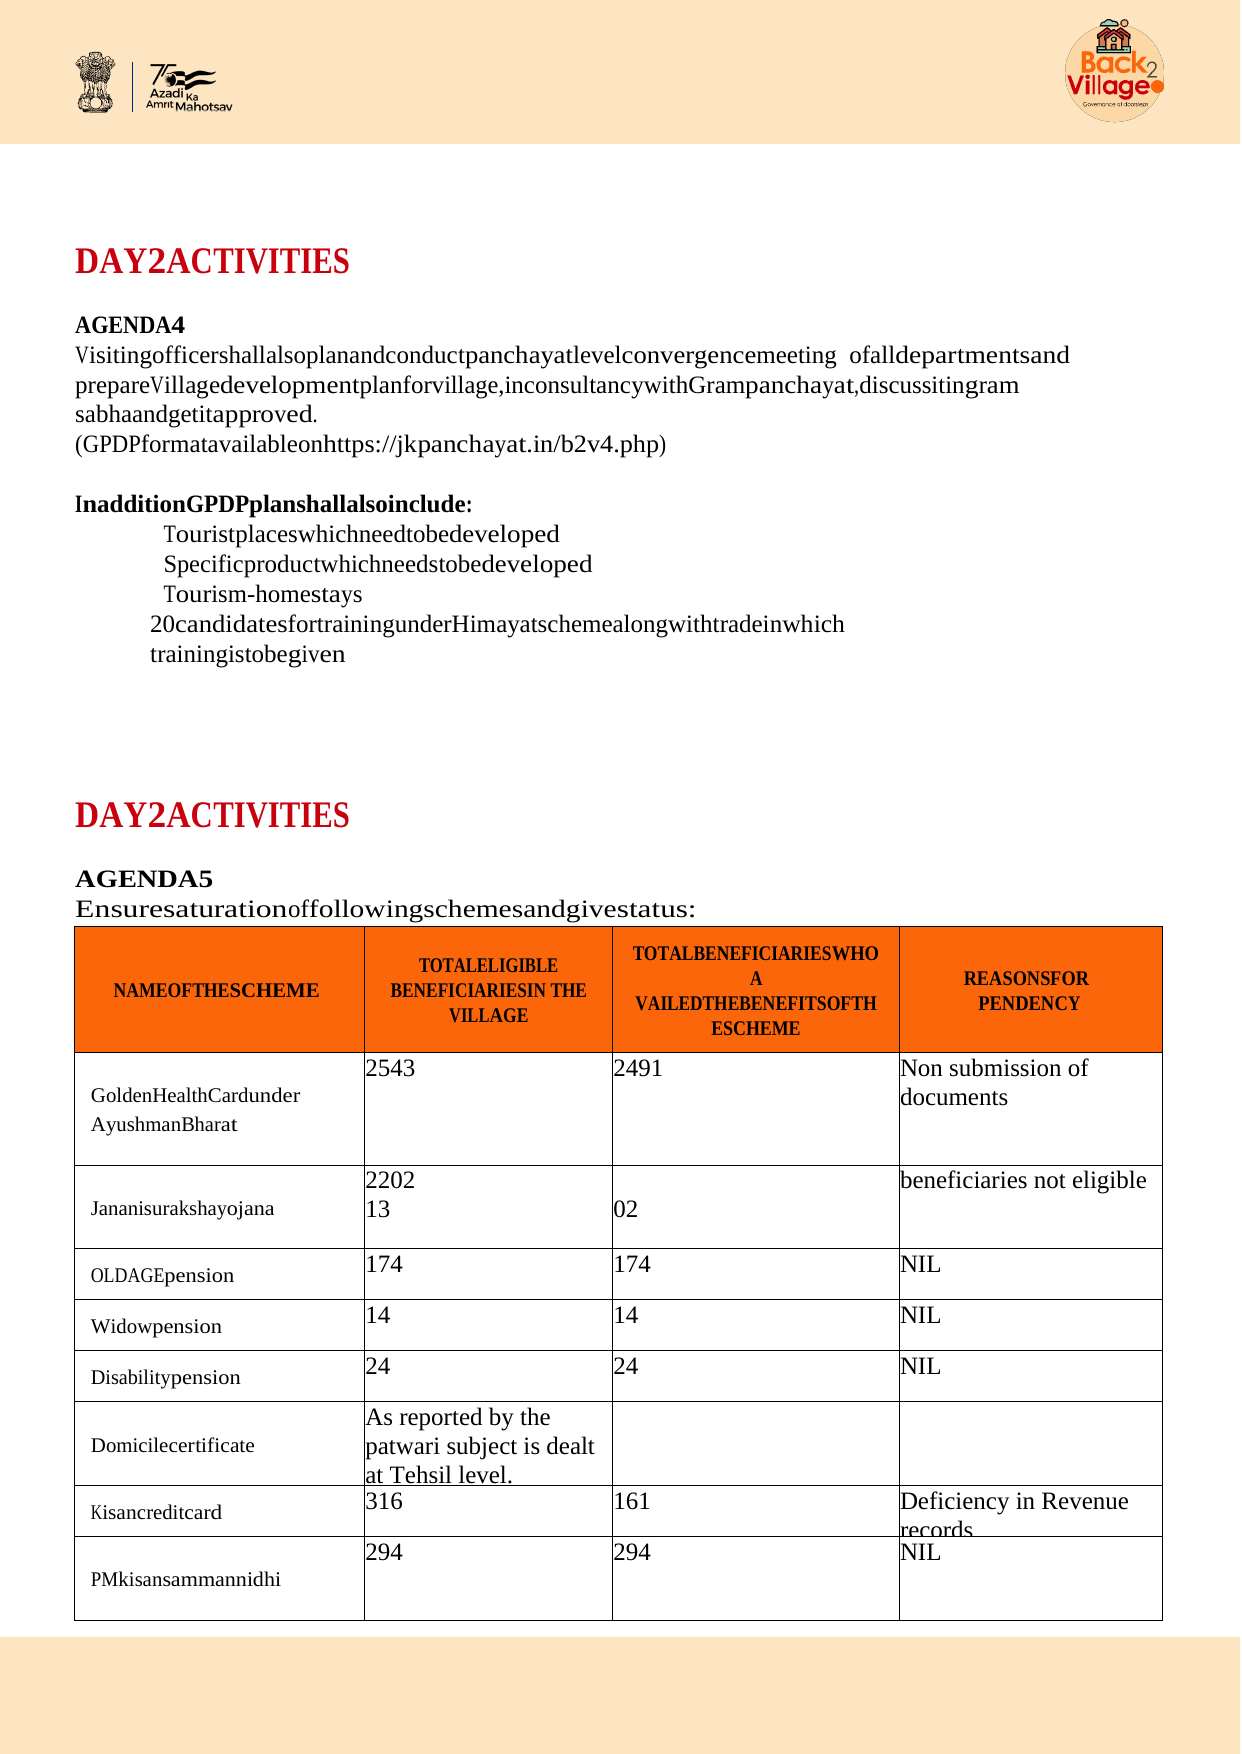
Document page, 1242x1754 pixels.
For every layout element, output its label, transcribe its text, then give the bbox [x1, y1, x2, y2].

table_cell 2543 [365, 1053, 612, 1164]
table_header REASONSFOR PENDENCY [900, 927, 1162, 1052]
table_cell 2202 13 [365, 1166, 612, 1248]
table_cell Jananisurakshayojana [75, 1166, 364, 1248]
picture [1063, 17, 1166, 124]
text  Tourism-homestays [75, 579, 1242, 608]
table_cell 174 [365, 1249, 612, 1299]
table_cell NIL [900, 1537, 1162, 1619]
table_cell 174 [613, 1249, 899, 1299]
text DAY2ACTIVITIES [75, 238, 1242, 281]
table_cell Disabilitypension [75, 1351, 364, 1401]
text AGENDA5 [75, 864, 1242, 893]
table_cell PMkisansammannidhi [75, 1537, 364, 1619]
table_cell OLDAGEpension [75, 1249, 364, 1299]
table_cell 294 [365, 1537, 612, 1619]
text  Touristplaceswhichneedtobedeveloped [75, 519, 1242, 548]
text InadditionGPDPplanshallalsoinclude: [75, 489, 1242, 518]
picture [73, 49, 118, 115]
text AGENDA4 [75, 310, 1242, 338]
table_cell [613, 1402, 899, 1485]
text Visitingofficershallalsoplanandconductpanchayatlevelconvergencemeeting ofalldepartmentsand prepareVillagedevelopmentplanforvillage,inconsultancywithGrampanchayat,discussitingram sabhaandgetitapproved. [75, 340, 1160, 428]
table_cell 316 [365, 1486, 612, 1536]
table_cell Domicilecertificate [75, 1402, 364, 1485]
table_cell 294 [613, 1537, 899, 1619]
table_cell Non submission of documents [900, 1053, 1162, 1164]
picture [143, 59, 235, 114]
text Ensuresaturationoffollowingschemesandgivestatus: [75, 894, 1242, 923]
text  Specificproductwhichneedstobedeveloped [75, 549, 1242, 578]
text DAY2ACTIVITIES [75, 793, 1242, 836]
table_header TOTALBENEFICIARIESWHO AVAILEDTHEBENEFITSOFTHESCHEME [613, 927, 899, 1052]
table_cell 24 [365, 1351, 612, 1401]
table_cell beneficiaries not eligible [900, 1166, 1162, 1248]
table_header TOTALELIGIBLE BENEFICIARIESIN THE VILLAGE [365, 927, 612, 1052]
table_cell NIL [900, 1300, 1162, 1350]
table_cell As reported by the patwari subject is dealt at Tehsil level. [365, 1402, 612, 1485]
table_cell [900, 1402, 1162, 1485]
table_cell 2491 [613, 1053, 899, 1164]
table_cell NIL [900, 1351, 1162, 1401]
table_cell 02 [613, 1166, 899, 1248]
table_cell 14 [613, 1300, 899, 1350]
table_cell NIL [900, 1249, 1162, 1299]
text  20candidatesfortrainingunderHimayatschemealongwithtradeinwhich trainingistobegiven [75, 609, 933, 668]
table_cell GoldenHealthCardunder AyushmanBharat [75, 1053, 364, 1164]
text (GPDPformatavailableonhttps://jkpanchayat.in/b2v4.php) [75, 429, 1242, 458]
table_header NAMEOFTHESCHEME [75, 927, 364, 1052]
table_cell 14 [365, 1300, 612, 1350]
table_cell 24 [613, 1351, 899, 1401]
table_cell Kisancreditcard [75, 1486, 364, 1536]
table_cell Deficiency in Revenue records [900, 1486, 1162, 1536]
table_cell Widowpension [75, 1300, 364, 1350]
table_cell 161 [613, 1486, 899, 1536]
